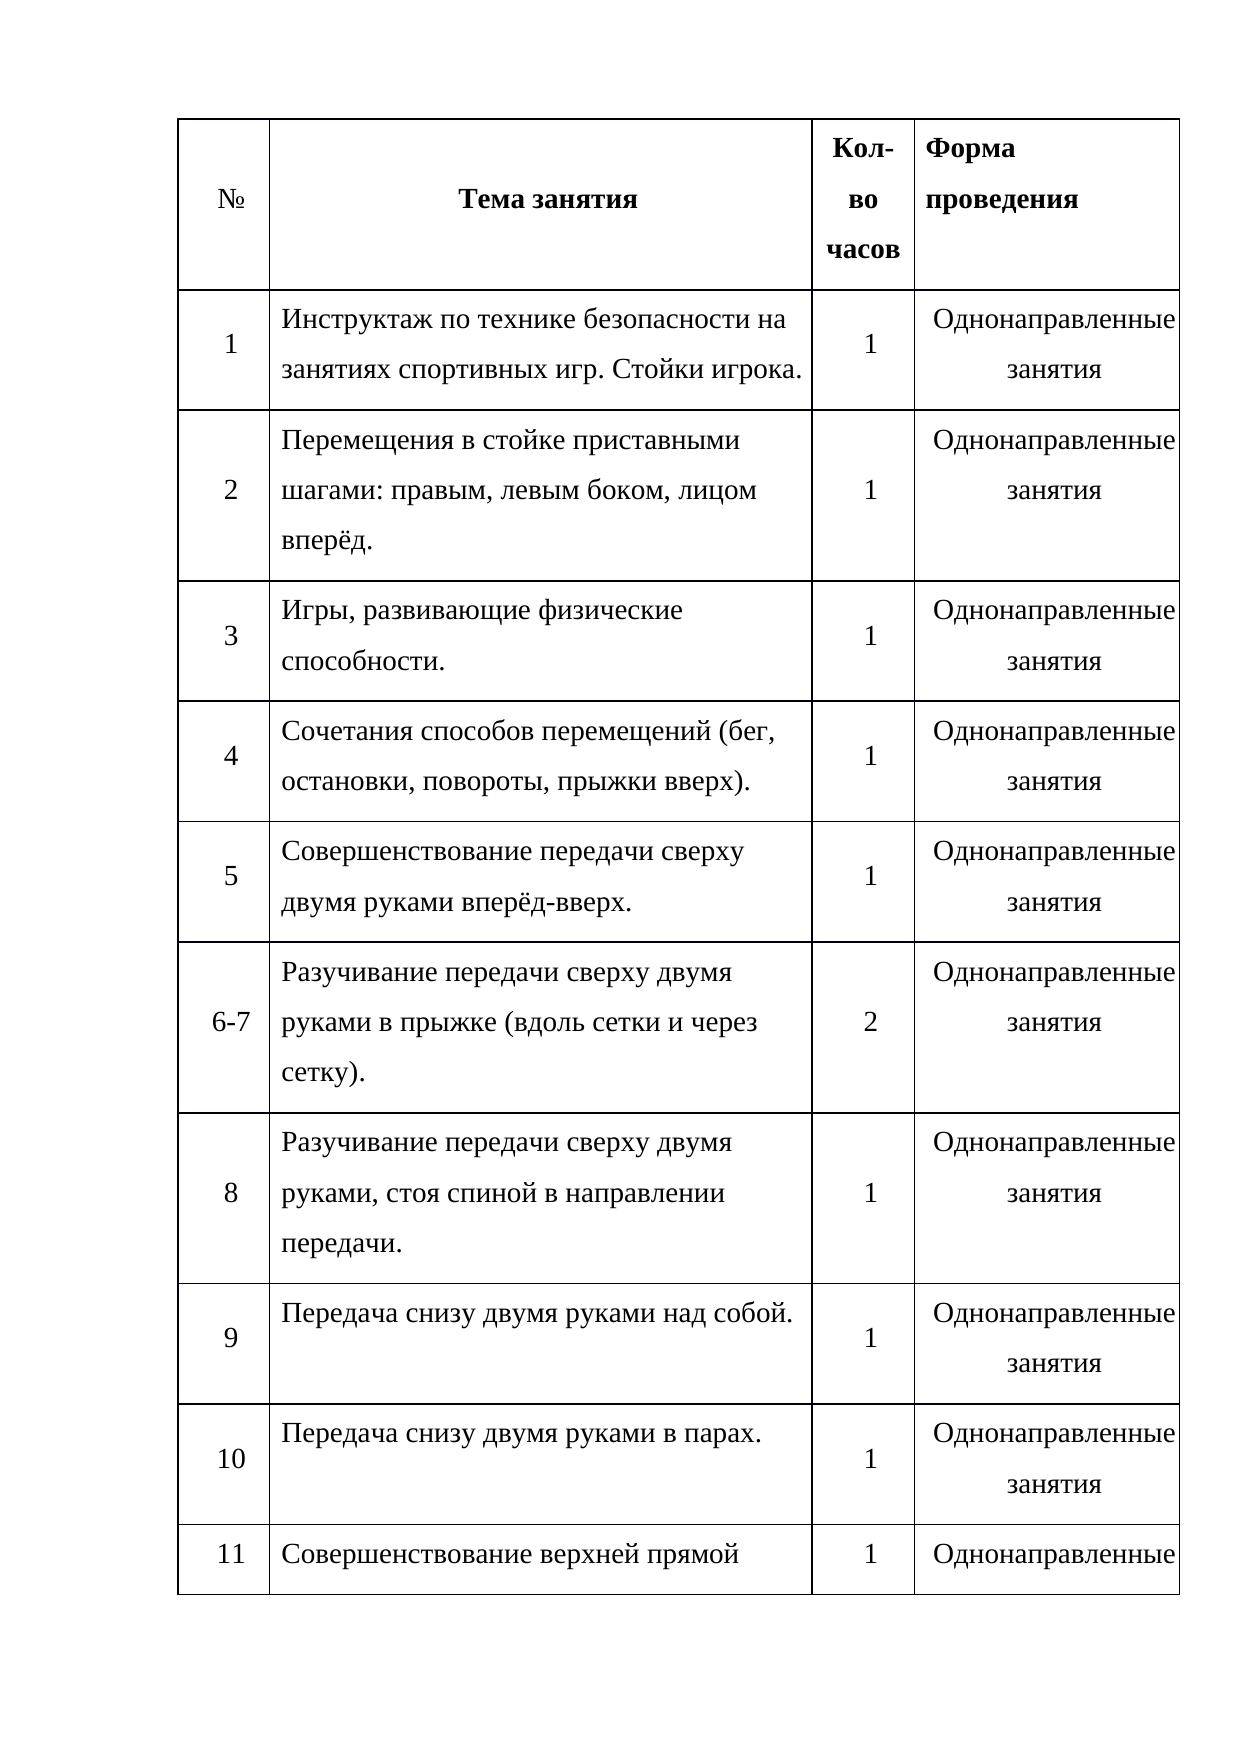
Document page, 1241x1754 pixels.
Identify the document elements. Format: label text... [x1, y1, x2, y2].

table_cell 1 [813, 702, 914, 821]
table_cell Совершенствование передачи сверху двумя руками вперёд-вверх. [270, 822, 811, 941]
table_header Форма проведения [915, 120, 1179, 289]
table_header Тема занятия [270, 120, 811, 289]
table_cell 3 [179, 582, 269, 700]
table_cell Игры, развивающие физические способности. [270, 582, 811, 700]
table_cell 1 [813, 291, 914, 409]
table_cell 1 [813, 822, 914, 941]
table_cell Однонаправленные занятия [915, 411, 1179, 580]
table_cell 8 [179, 1114, 269, 1283]
table_cell 1 [813, 1525, 914, 1594]
table_cell 1 [179, 291, 269, 409]
table_cell 9 [179, 1284, 269, 1403]
table_cell Инструктаж по технике безопасности на занятиях спортивных игр. Стойки игрока. [270, 291, 811, 409]
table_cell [270, 1525, 811, 1594]
table_cell 5 [179, 822, 269, 941]
table_cell Сочетания способов перемещений (бег, остановки, повороты, прыжки вверх). [270, 702, 811, 821]
table_cell 10 [179, 1405, 269, 1523]
table_header № [179, 120, 269, 289]
table_cell 6-7 [179, 943, 269, 1112]
table_cell 2 [813, 943, 914, 1112]
table_cell Разучивание передачи сверху двумя руками в прыжке (вдоль сетки и через сетку). [270, 943, 811, 1112]
table_cell Однонаправленные занятия [915, 582, 1179, 700]
table_cell Однонаправленные занятия [915, 822, 1179, 941]
table_cell Передача снизу двумя руками над собой. [270, 1284, 811, 1403]
table_cell Разучивание передачи сверху двумя руками, стоя спиной в направлении передачи. [270, 1114, 811, 1283]
table_cell Однонаправленные занятия [915, 291, 1179, 409]
table_cell 11 [179, 1525, 269, 1594]
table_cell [915, 1525, 1179, 1594]
table_cell Однонаправленные занятия [915, 943, 1179, 1112]
table_cell 1 [813, 582, 914, 700]
table_header Кол-во часов [813, 120, 914, 289]
table_cell Однонаправленные занятия [915, 1405, 1179, 1523]
table_cell 2 [179, 411, 269, 580]
table_cell Перемещения в стойке приставными шагами: правым, левым боком, лицом вперёд. [270, 411, 811, 580]
table_cell 1 [813, 411, 914, 580]
table_cell 4 [179, 702, 269, 821]
table_cell Однонаправленные занятия [915, 702, 1179, 821]
table_cell 1 [813, 1405, 914, 1523]
table_cell 1 [813, 1114, 914, 1283]
table_cell Передача снизу двумя руками в парах. [270, 1405, 811, 1523]
table_cell 1 [813, 1284, 914, 1403]
table_cell Однонаправленные занятия [915, 1284, 1179, 1403]
table_cell Однонаправленные занятия [915, 1114, 1179, 1283]
